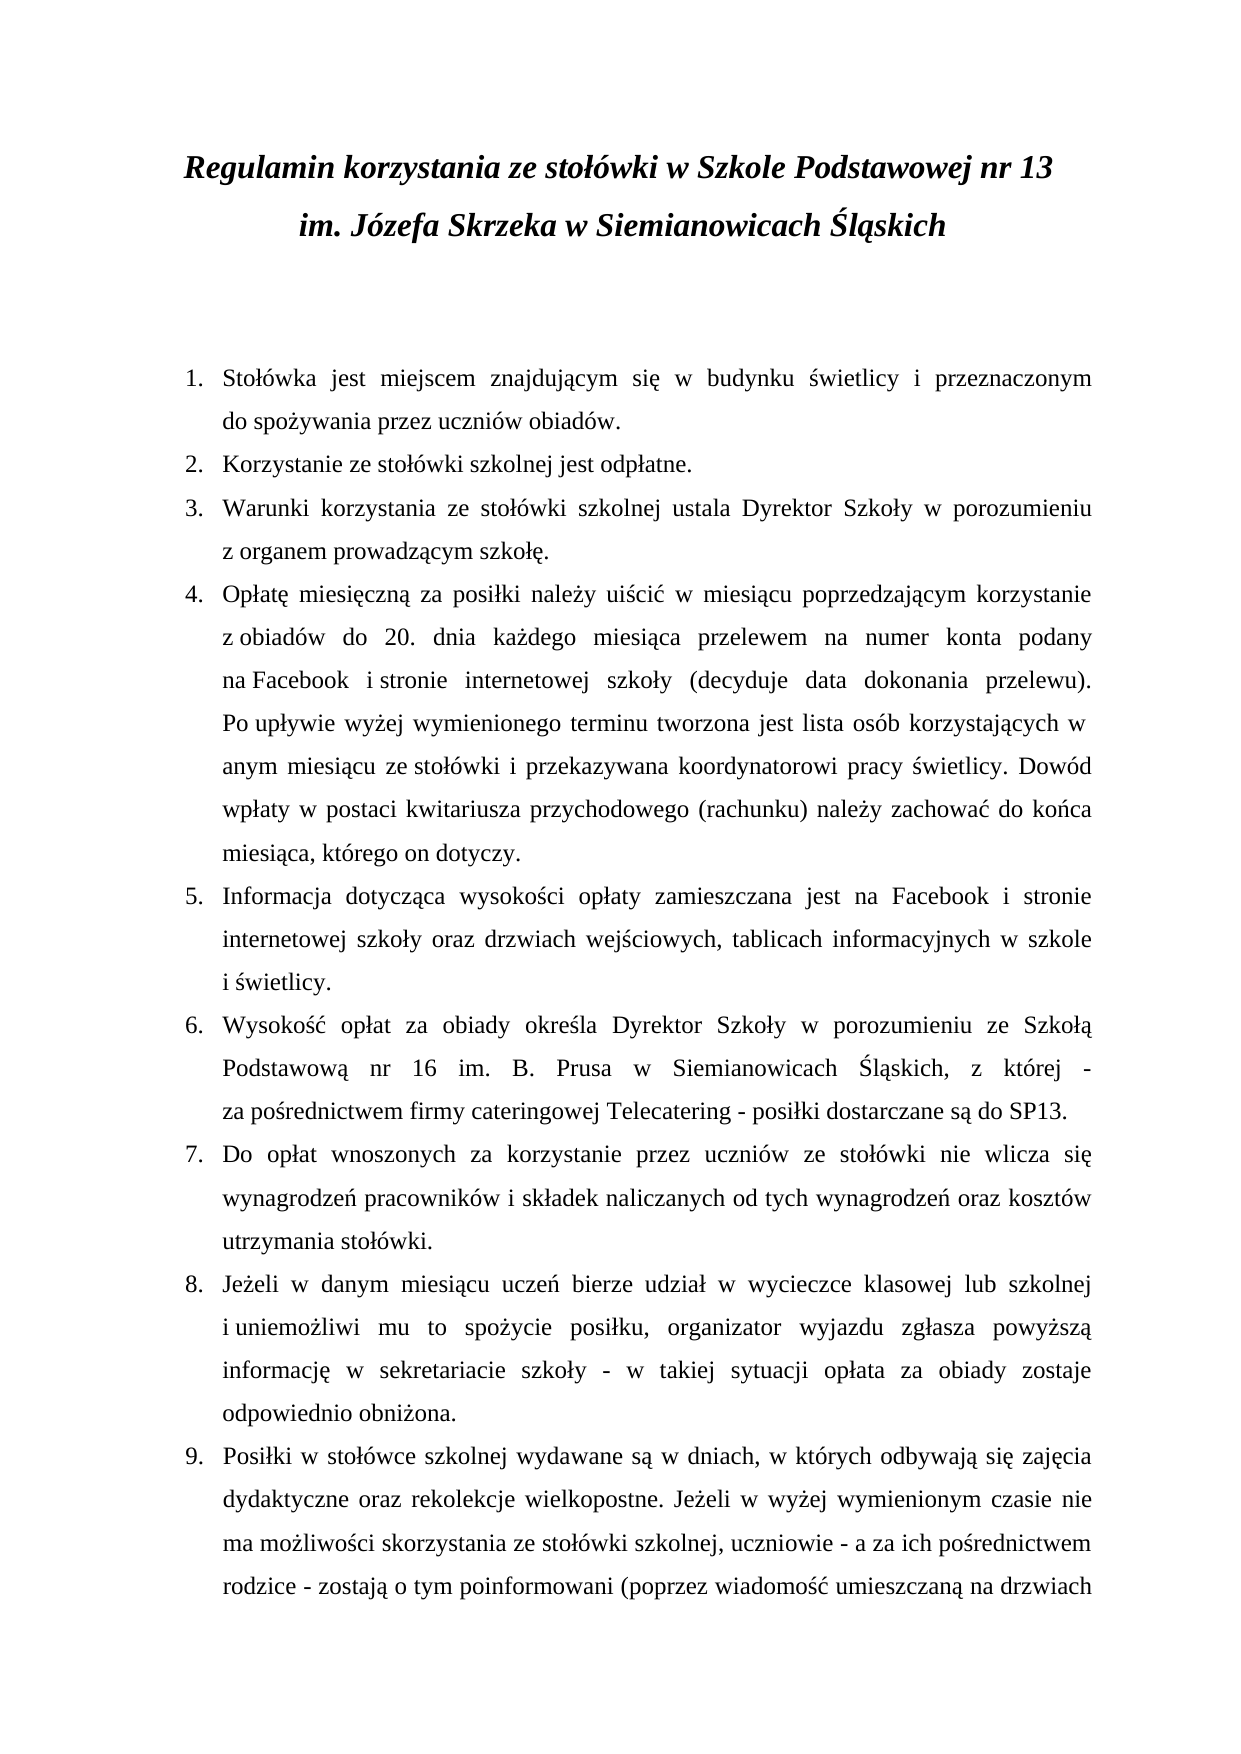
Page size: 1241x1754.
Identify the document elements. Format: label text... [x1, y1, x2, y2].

list Jeżeli w danym miesiącu uczeń bierze udział w wycieczce klasowej lub szkolnej i uniemożliwi mu to spożycie posiłku, organizator wyjazdu zgłasza powyższą informację w sekretariacie szkoły - w takiej sytuacji opłata za obiady zostaje odpowiednio obniżona. [185, 1269, 1093, 1427]
text Regulamin korzystania ze stołówki w Szkole Podstawowej nr 13 [148, 148, 1093, 186]
list Stołówka jest miejscem znajdującym się w budynku świetlicy i przeznaczonym do spożywania przez uczniów obiadów. [185, 363, 1093, 435]
list Korzystanie ze stołówki szkolnej jest odpłatne. [185, 449, 1093, 478]
list Wysokość opłat za obiady określa Dyrektor Szkoły w porozumieniu ze Szkołą Podstawową nr 16 im. B. Prusa w Siemianowicach Śląskich, z której - za pośrednictwem firmy cateringowej Telecatering - posiłki dostarczane są do SP13. [185, 1010, 1093, 1125]
list Informacja dotycząca wysokości opłaty zamieszczana jest na Facebook i stronie internetowej szkoły oraz drzwiach wejściowych, tablicach informacyjnych w szkole i świetlicy. [185, 881, 1093, 996]
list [185, 1441, 1093, 1599]
list Do opłat wnoszonych za korzystanie przez uczniów ze stołówki nie wlicza się wynagrodzeń pracowników i składek naliczanych od tych wynagrodzeń oraz kosztów utrzymania stołówki. [185, 1139, 1093, 1254]
list Opłatę miesięczną za posiłki należy uiścić w miesiącu poprzedzającym korzystanie z obiadów do 20. dnia każdego miesiąca przelewem na numer konta podany na Facebook i stronie internetowej szkoły (decyduje data dokonania przelewu). Po upływie wyżej wymienionego terminu tworzona jest lista osób korzystających w anym miesiącu ze stołówki i przekazywana koordynatorowi pracy świetlicy. Dowód wpłaty w postaci kwitariusza przychodowego (rachunku) należy zachować do końca miesiąca, którego on dotyczy. [185, 579, 1093, 866]
list Warunki korzystania ze stołówki szkolnej ustala Dyrektor Szkoły w porozumieniu z organem prowadzącym szkołę. [185, 493, 1093, 564]
text im. Józefa Skrzeka w Siemianowicach Śląskich [148, 205, 1093, 243]
